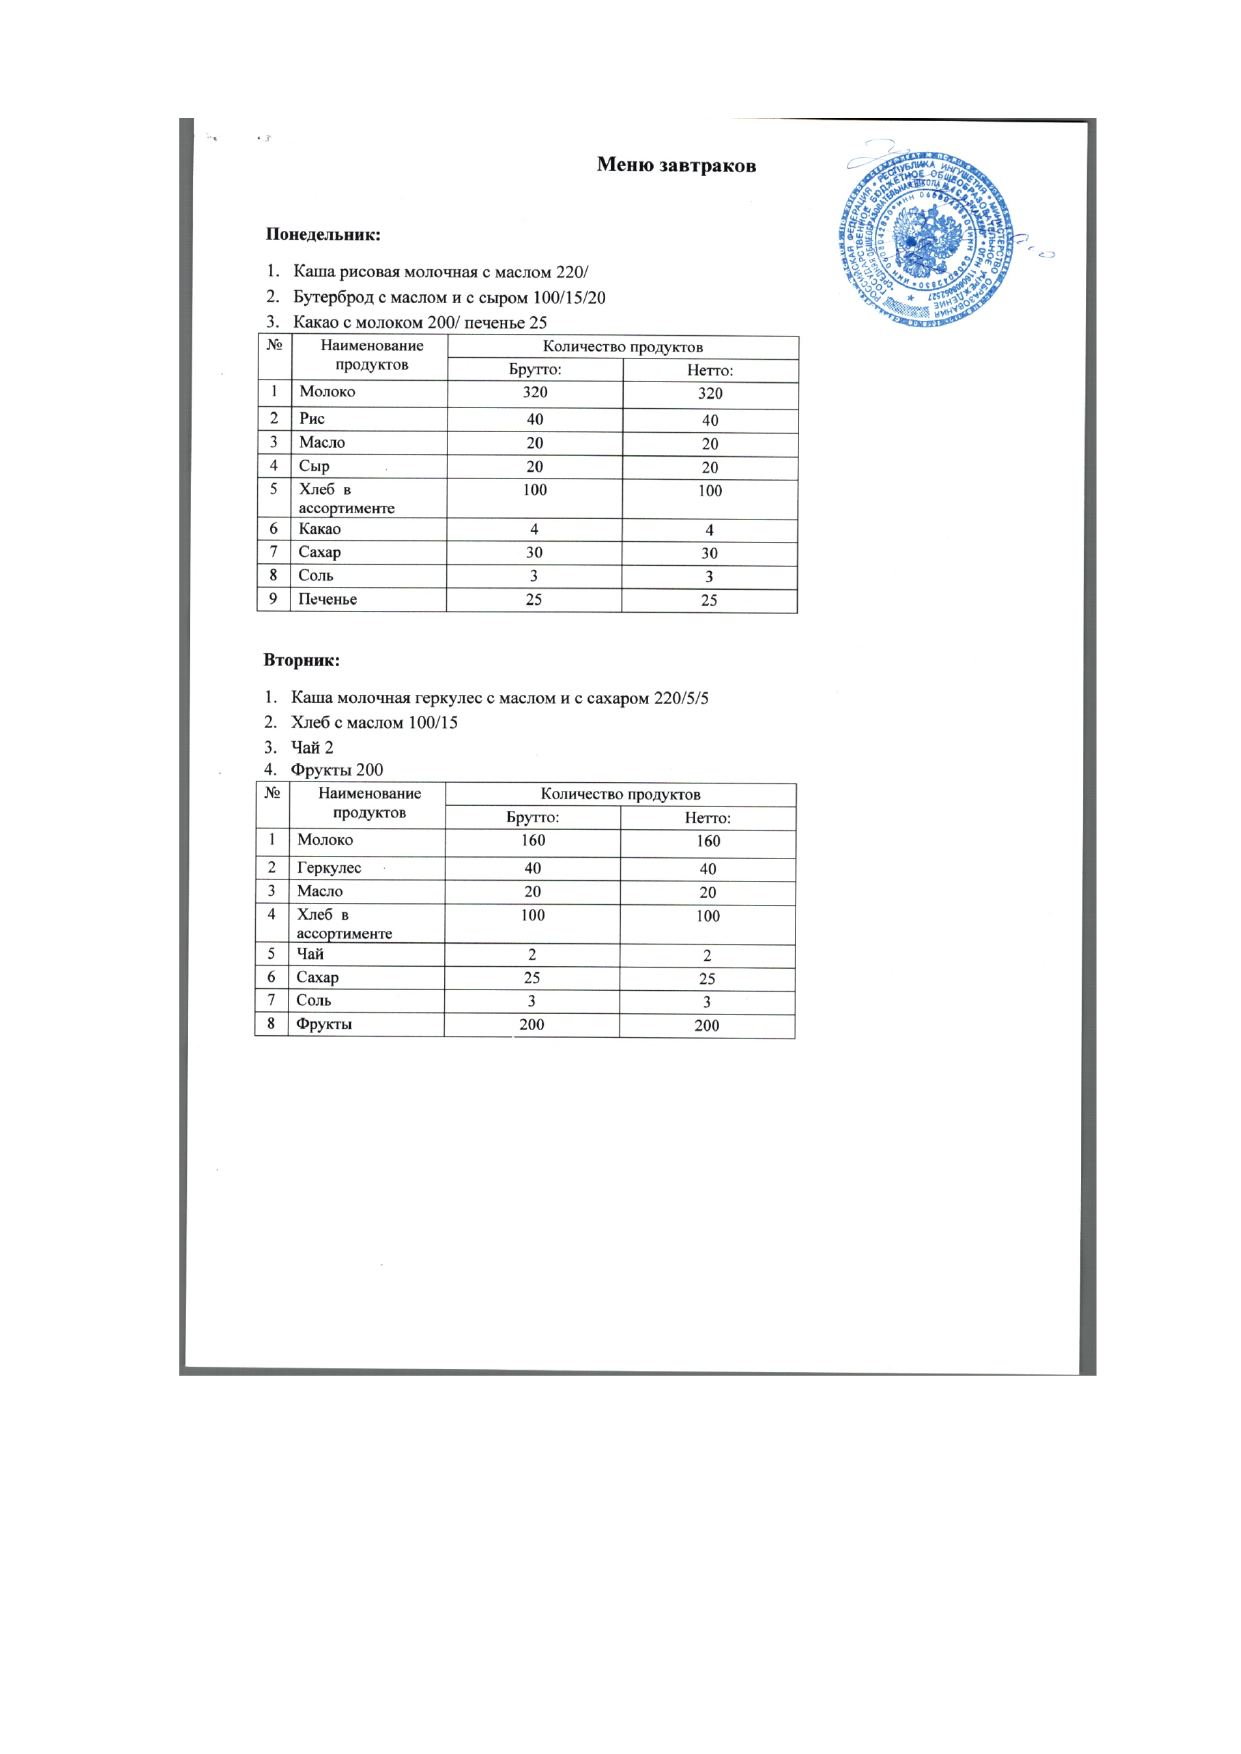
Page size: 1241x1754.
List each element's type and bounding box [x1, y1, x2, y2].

picture [177, 118, 1099, 1635]
